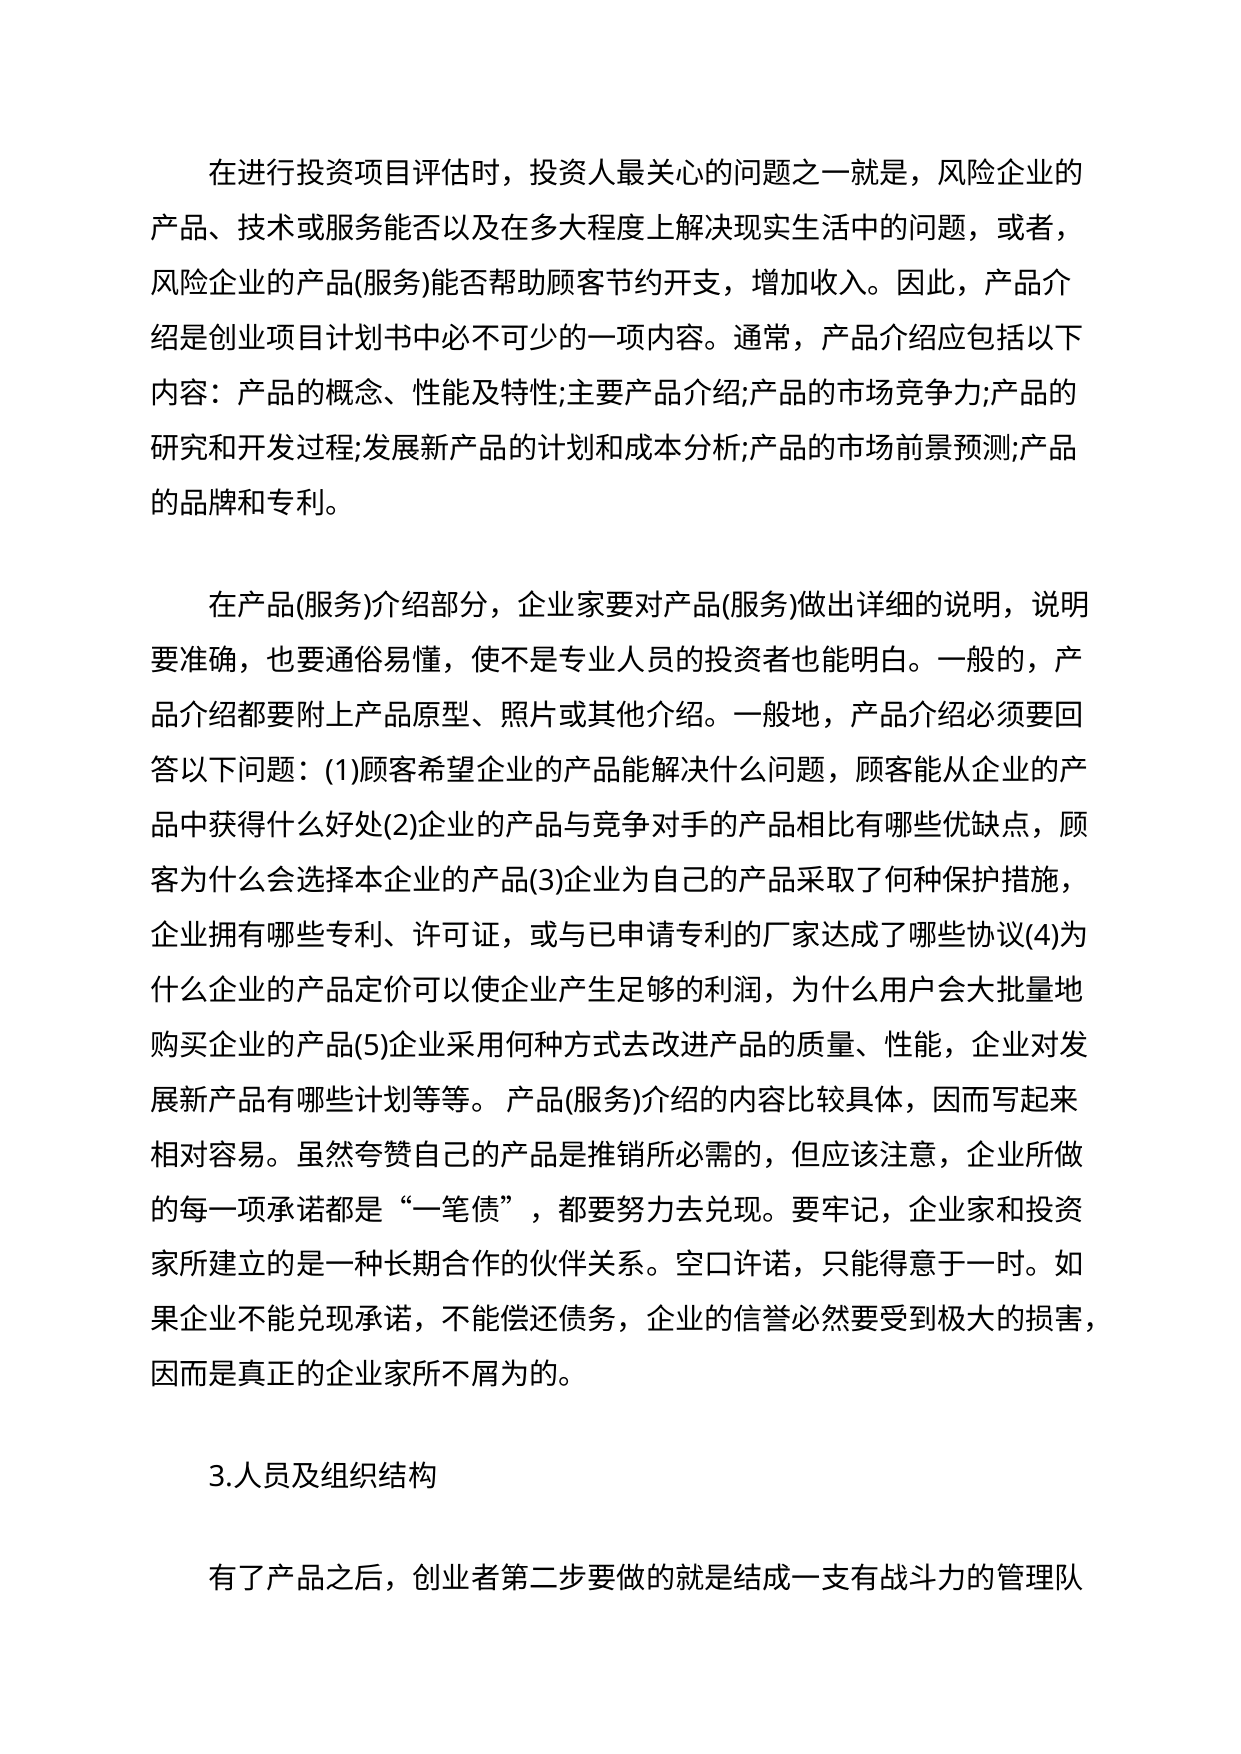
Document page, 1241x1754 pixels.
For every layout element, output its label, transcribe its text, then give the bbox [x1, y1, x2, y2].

text 3.人员及组织结构 [150, 1452, 1090, 1495]
text 在产品(服务)介绍部分，企业家要对产品(服务)做出详细的说明，说明要准确，也要通俗易懂，使不是专业人员的投资者也能明白。一般的，产品介绍都要附上产品原型、照片或其他介绍。一般地，产品介绍必须要回答以下问题：(1)顾客希望企业的产品能解决什么问题，顾客能从企业的产品中获得什么好处(2)企业的产品与竞争对手的产品相比有哪些优缺点，顾客为什么会选择本企业的产品(3)企业为自己的产品采取了何种保护措施，企业拥有哪些专利、许可证，或与已申请专利的厂家达成了哪些协议(4)为什么企业的产品定价可以使企业产生足够的利润，为什么用户会大批量地购买企业的产品(5)企业采用何种方式去改进产品的质量、性能，企业对发展新产品有哪些计划等等。 产品(服务)介绍的内容比较具体，因而写起来相对容易。虽然夸赞自己的产品是推销所必需的，但应该注意，企业所做的每一项承诺都是“一笔债”，都要努力去兑现。要牢记，企业家和投资家所建立的是一种长期合作的伙伴关系。空口许诺，只能得意于一时。如果企业不能兑现承诺，不能偿还债务，企业的信誉必然要受到极大的损害，因而是真正的企业家所不屑为的。 [150, 581, 1090, 1393]
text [150, 1554, 1090, 1597]
text 在进行投资项目评估时，投资人最关心的问题之一就是，风险企业的产品、技术或服务能否以及在多大程度上解决现实生活中的问题，或者，风险企业的产品(服务)能否帮助顾客节约开支，增加收入。因此，产品介绍是创业项目计划书中必不可少的一项内容。通常，产品介绍应包括以下内容：产品的概念、性能及特性;主要产品介绍;产品的市场竞争力;产品的研究和开发过程;发展新产品的计划和成本分析;产品的市场前景预测;产品的品牌和专利。 [150, 150, 1090, 522]
